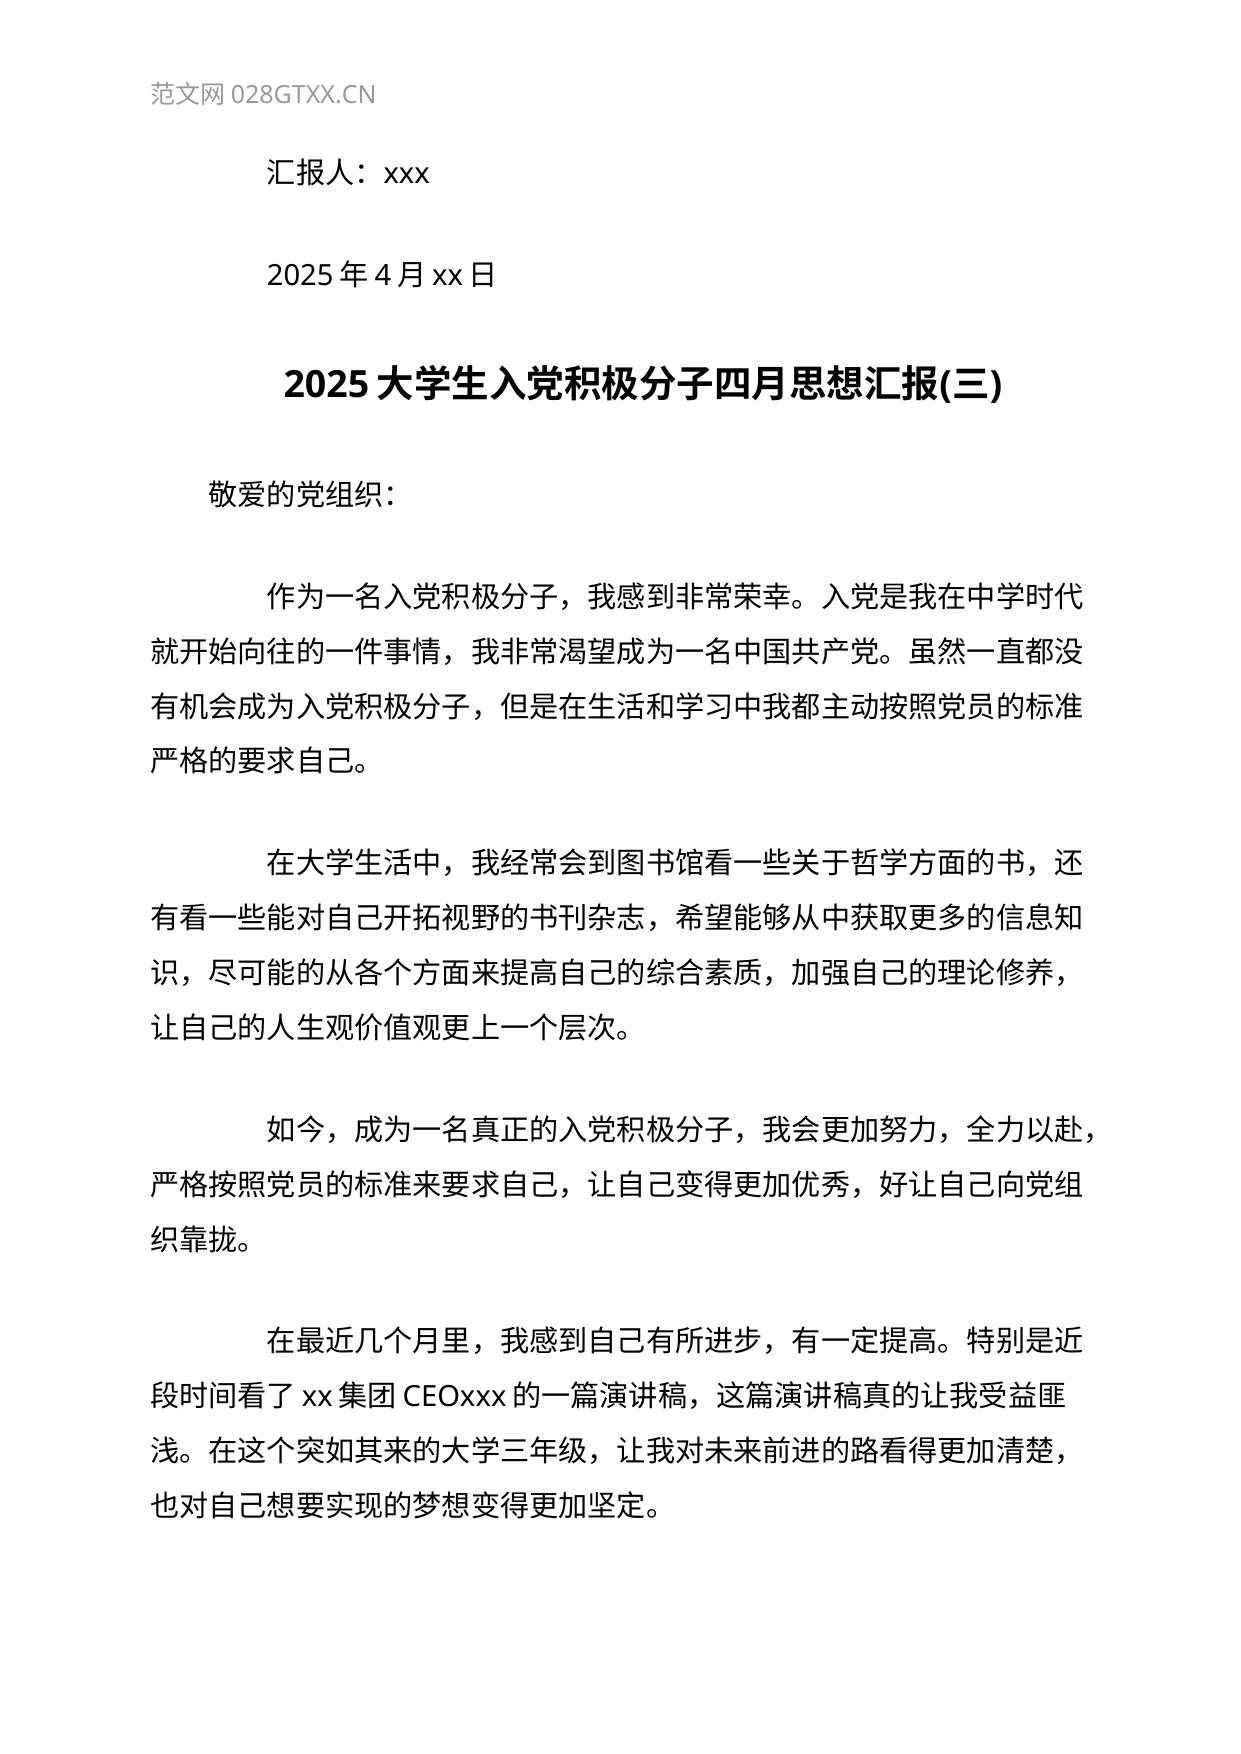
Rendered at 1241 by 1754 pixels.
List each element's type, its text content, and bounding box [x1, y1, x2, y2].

text 在大学生活中，我经常会到图书馆看一些关于哲学方面的书，还有看一些能对自己开拓视野的书刊杂志，希望能够从中获取更多的信息知识，尽可能的从各个方面来提高自己的综合素质，加强自己的理论修养，让自己的人生观价值观更上一个层次。 [150, 840, 1090, 1047]
text 敬爱的党组织： [150, 472, 1090, 514]
text 2025年4月xx日 [150, 252, 1090, 294]
text 作为一名入党积极分子，我感到非常荣幸。入党是我在中学时代就开始向往的一件事情，我非常渴望成为一名中国共产党。虽然一直都没有机会成为入党积极分子，但是在生活和学习中我都主动按照党员的标准严格的要求自己。 [150, 573, 1090, 780]
text 在最近几个月里，我感到自己有所进步，有一定提高。特别是近段时间看了xx集团CEOxxx的一篇演讲稿，这篇演讲稿真的让我受益匪浅。在这个突如其来的大学三年级，让我对未来前进的路看得更加清楚，也对自己想要实现的梦想变得更加坚定。 [150, 1318, 1090, 1525]
text 汇报人：xxx [150, 150, 1090, 192]
text 2025大学生入党积极分子四月思想汇报(三) [150, 354, 1090, 408]
text 如今，成为一名真正的入党积极分子，我会更加努力，全力以赴，严格按照党员的标准来要求自己，让自己变得更加优秀，好让自己向党组织靠拢。 [150, 1106, 1090, 1258]
